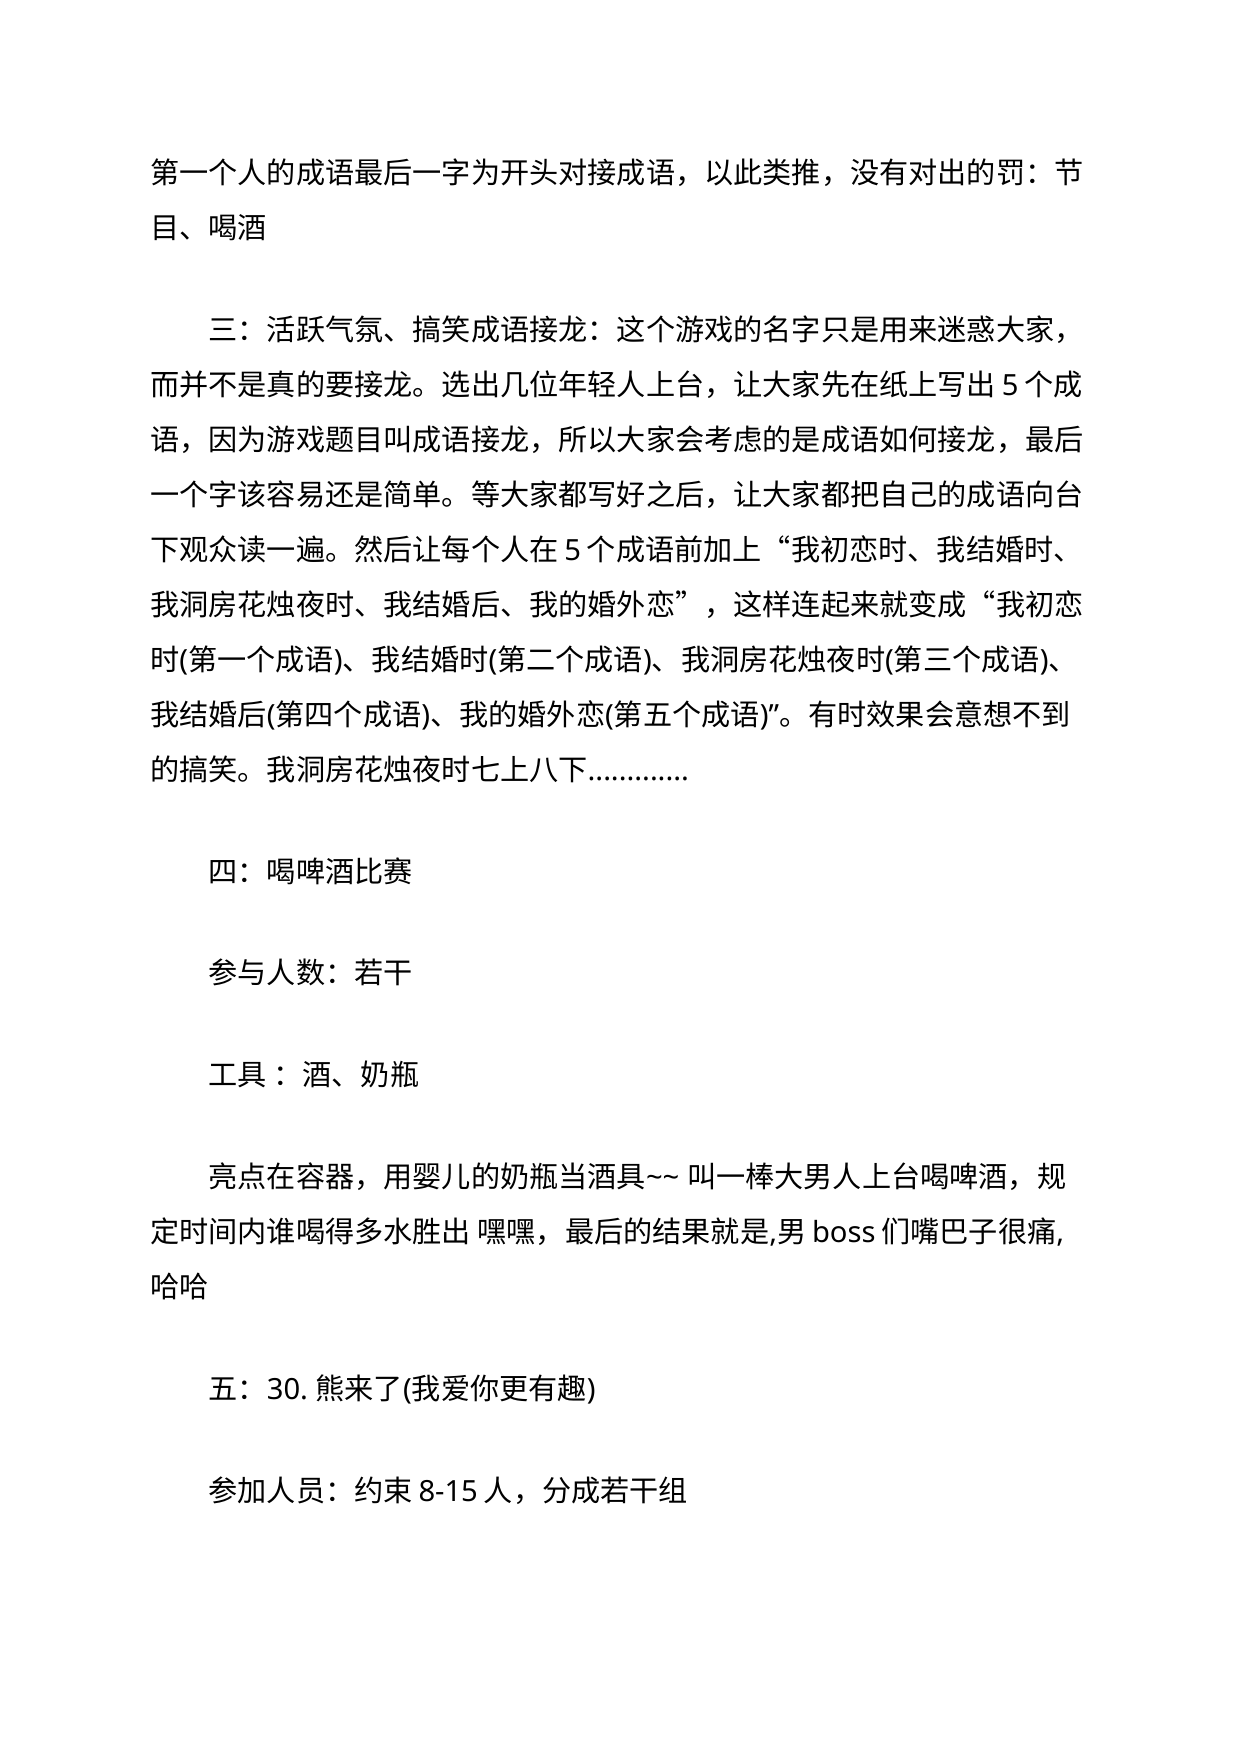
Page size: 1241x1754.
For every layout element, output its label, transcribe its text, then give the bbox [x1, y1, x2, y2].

text 参加人员：约束8-15人，分成若干组 [150, 1467, 1090, 1510]
text 五：30. 熊来了(我爱你更有趣) [150, 1365, 1090, 1408]
text 参与人数：若干 [150, 950, 1090, 992]
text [150, 150, 1090, 247]
text 亮点在容器，用婴儿的奶瓶当酒具~~ 叫一棒大男人上台喝啤酒，规定时间内谁喝得多水胜出 嘿嘿，最后的结果就是,男boss们嘴巴子很痛,哈哈 [150, 1153, 1090, 1306]
text 四：喝啤酒比赛 [150, 848, 1090, 891]
text 三：活跃气氛、搞笑成语接龙：这个游戏的名字只是用来迷惑大家，而并不是真的要接龙。选出几位年轻人上台，让大家先在纸上写出5个成语，因为游戏题目叫成语接龙，所以大家会考虑的是成语如何接龙，最后一个字该容易还是简单。等大家都写好之后，让大家都把自己的成语向台下观众读一遍。然后让每个人在5个成语前加上“我初恋时、我结婚时、我洞房花烛夜时、我结婚后、我的婚外恋”，这样连起来就变成“我初恋时(第一个成语)、我结婚时(第二个成语)、我洞房花烛夜时(第三个成语)、我结婚后(第四个成语)、我的婚外恋(第五个成语)”。有时效果会意想不到的搞笑。我洞房花烛夜时七上八下............. [150, 307, 1090, 789]
text 工具 ：酒、奶瓶 [150, 1052, 1090, 1094]
